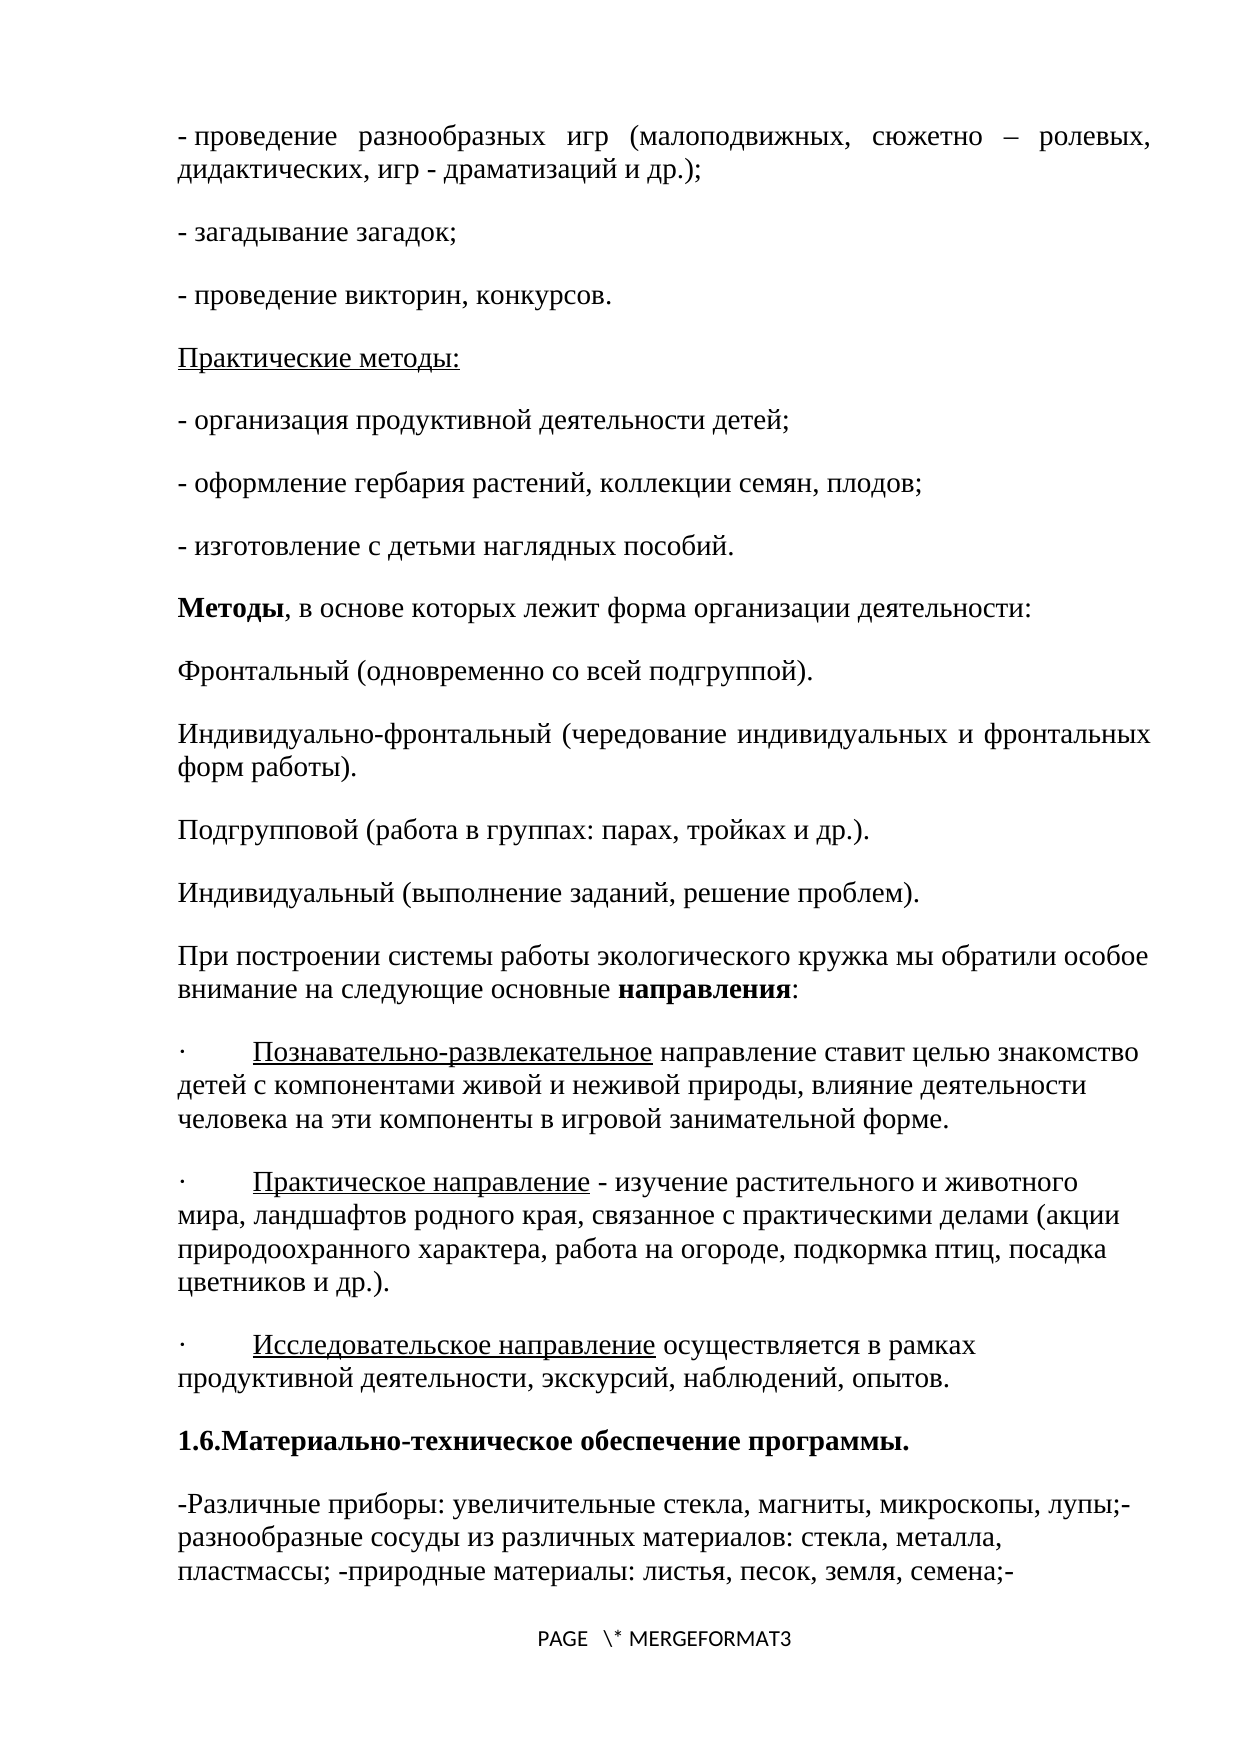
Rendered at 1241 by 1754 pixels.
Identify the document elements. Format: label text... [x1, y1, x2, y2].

text - организация продуктивной деятельности детей; [177, 402, 1152, 436]
text · Познавательно-развлекательное направление ставит целью знакомство детей с компонентами живой и неживой природы, влияние деятельности человека на эти компоненты в игровой занимательной форме. [177, 1034, 1152, 1134]
text Практические методы: [177, 340, 1152, 373]
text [177, 1486, 1152, 1587]
text Индивидуальный (выполнение заданий, решение проблем). [177, 875, 1152, 908]
text При построении системы работы экологического кружка мы обратили особое внимание на следующие основные направления: [177, 938, 1152, 1005]
text Фронтальный (одновременно со всей подгруппой). [177, 653, 1152, 687]
text - загадывание загадок; [177, 214, 1152, 248]
text 1.6.Материально-техническое обеспечение программы. [177, 1423, 1152, 1457]
text - изготовление с детьми наглядных пособий. [177, 528, 1152, 561]
text · Исследовательское направление осуществляется в рамках продуктивной деятельности, экскурсий, наблюдений, опытов. [177, 1327, 1152, 1394]
text - проведение разнообразных игр (малоподвижных, сюжетно – ролевых, дидактических, игр - драматизаций и др.); [177, 118, 1152, 185]
text - проведение викторин, конкурсов. [177, 277, 1152, 311]
text · Практическое направление - изучение растительного и животного мира, ландшафтов родного края, связанное с практическими делами (акции природоохранного характера, работа на огороде, подкормка птиц, посадка цветников и др.). [177, 1164, 1152, 1298]
text Подгрупповой (работа в группах: парах, тройках и др.). [177, 812, 1152, 846]
text Индивидуально-фронтальный (чередование индивидуальных и фронтальных форм работы). [177, 716, 1152, 783]
text Методы, в основе которых лежит форма организации деятельности: [177, 591, 1152, 624]
text - оформление гербария растений, коллекции семян, плодов; [177, 465, 1152, 499]
